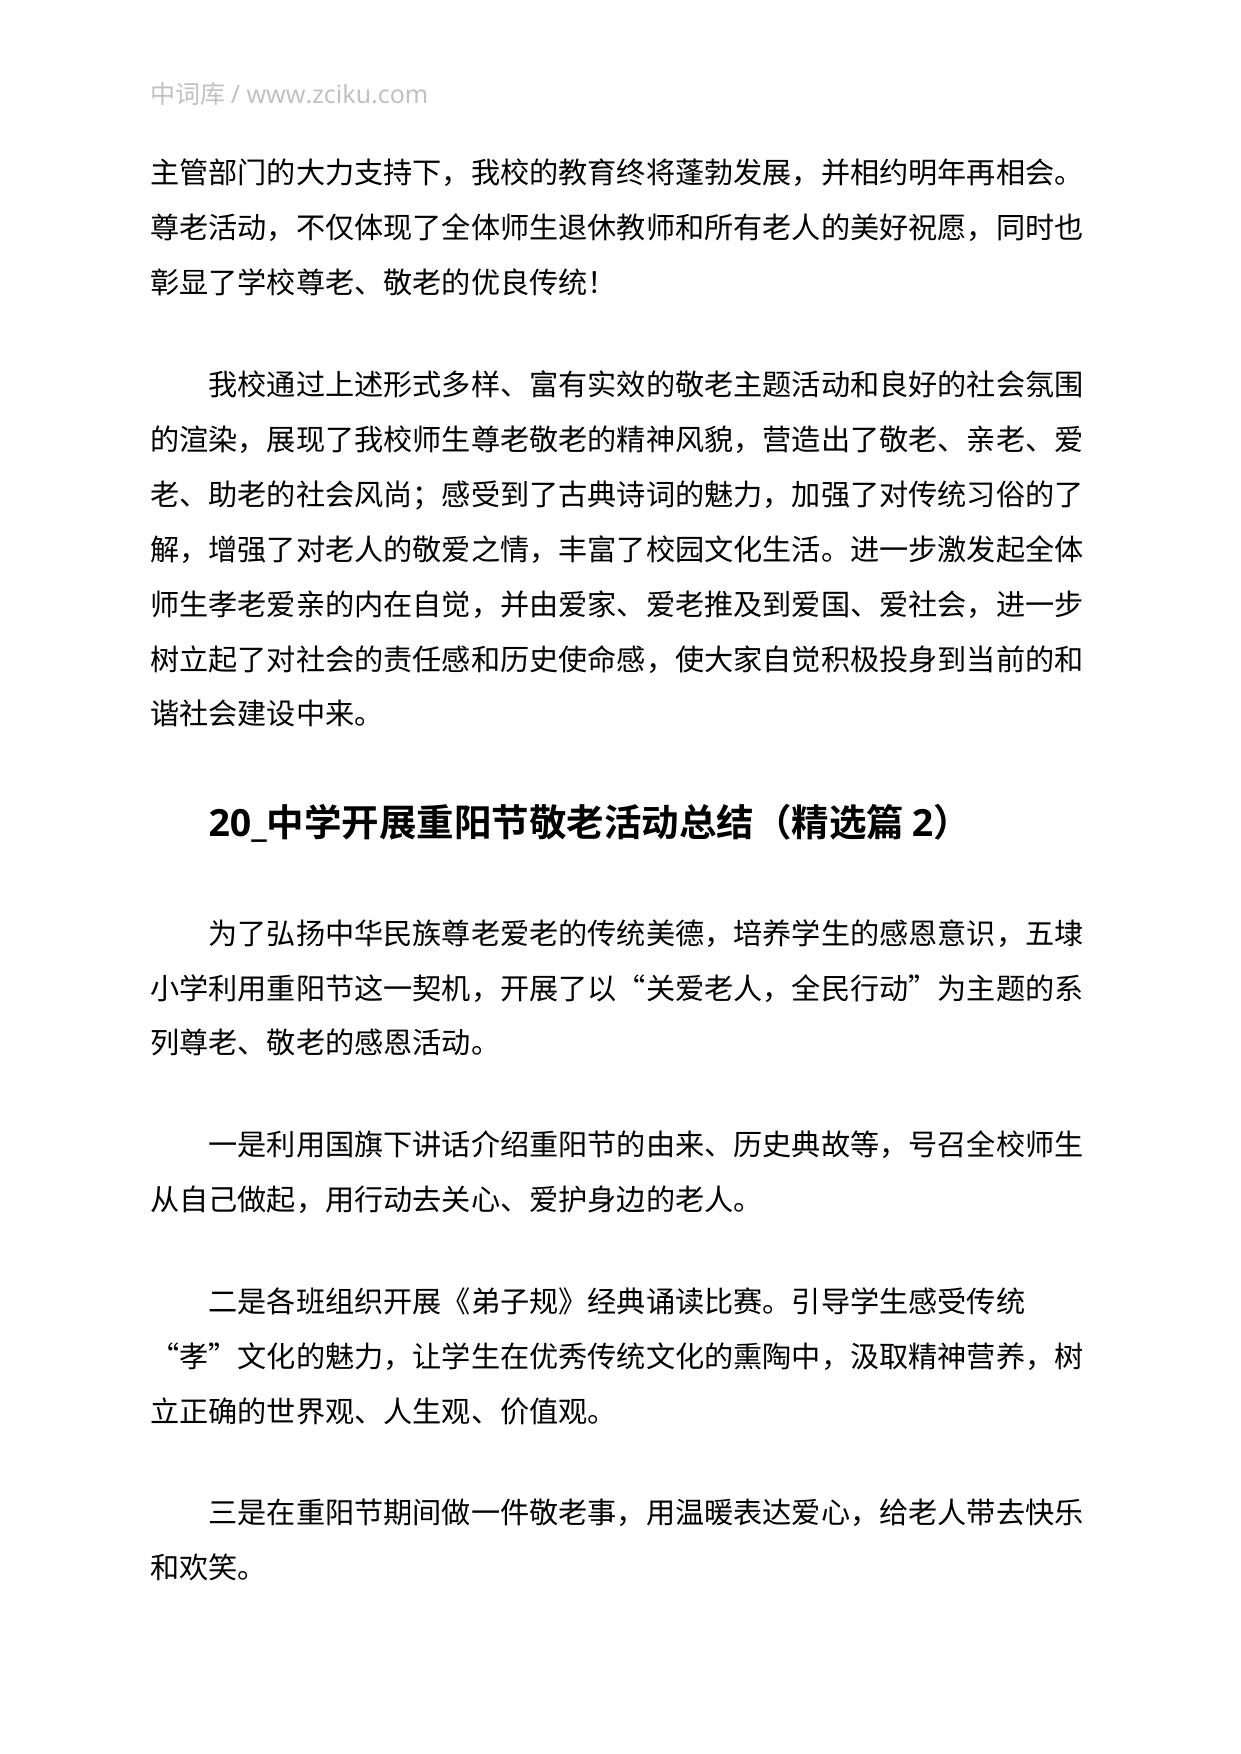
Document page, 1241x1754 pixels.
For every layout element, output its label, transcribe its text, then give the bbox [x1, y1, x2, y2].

text 20_中学开展重阳节敬老活动总结（精选篇2） [150, 793, 1090, 847]
text 一是利用国旗下讲话介绍重阳节的由来、历史典故等，号召全校师生从自己做起，用行动去关心、爱护身边的老人。 [150, 1122, 1090, 1219]
text 我校通过上述形式多样、富有实效的敬老主题活动和良好的社会氛围的渲染，展现了我校师生尊老敬老的精神风貌，营造出了敬老、亲老、爱老、助老的社会风尚；感受到了古典诗词的魅力，加强了对传统习俗的了解，增强了对老人的敬爱之情，丰富了校园文化生活。进一步激发起全体师生孝老爱亲的内在自觉，并由爱家、爱老推及到爱国、爱社会，进一步树立起了对社会的责任感和历史使命感，使大家自觉积极投身到当前的和谐社会建设中来。 [150, 362, 1090, 733]
text 为了弘扬中华民族尊老爱老的传统美德，培养学生的感恩意识，五埭小学利用重阳节这一契机，开展了以“关爱老人，全民行动”为主题的系列尊老、敬老的感恩活动。 [150, 910, 1090, 1062]
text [150, 150, 1090, 302]
text 三是在重阳节期间做一件敬老事，用温暖表达爱心，给老人带去快乐和欢笑。 [150, 1490, 1090, 1587]
text 二是各班组织开展《弟子规》经典诵读比赛。引导学生感受传统“孝”文化的魅力，让学生在优秀传统文化的熏陶中，汲取精神营养，树立正确的世界观、人生观、价值观。 [150, 1278, 1090, 1431]
